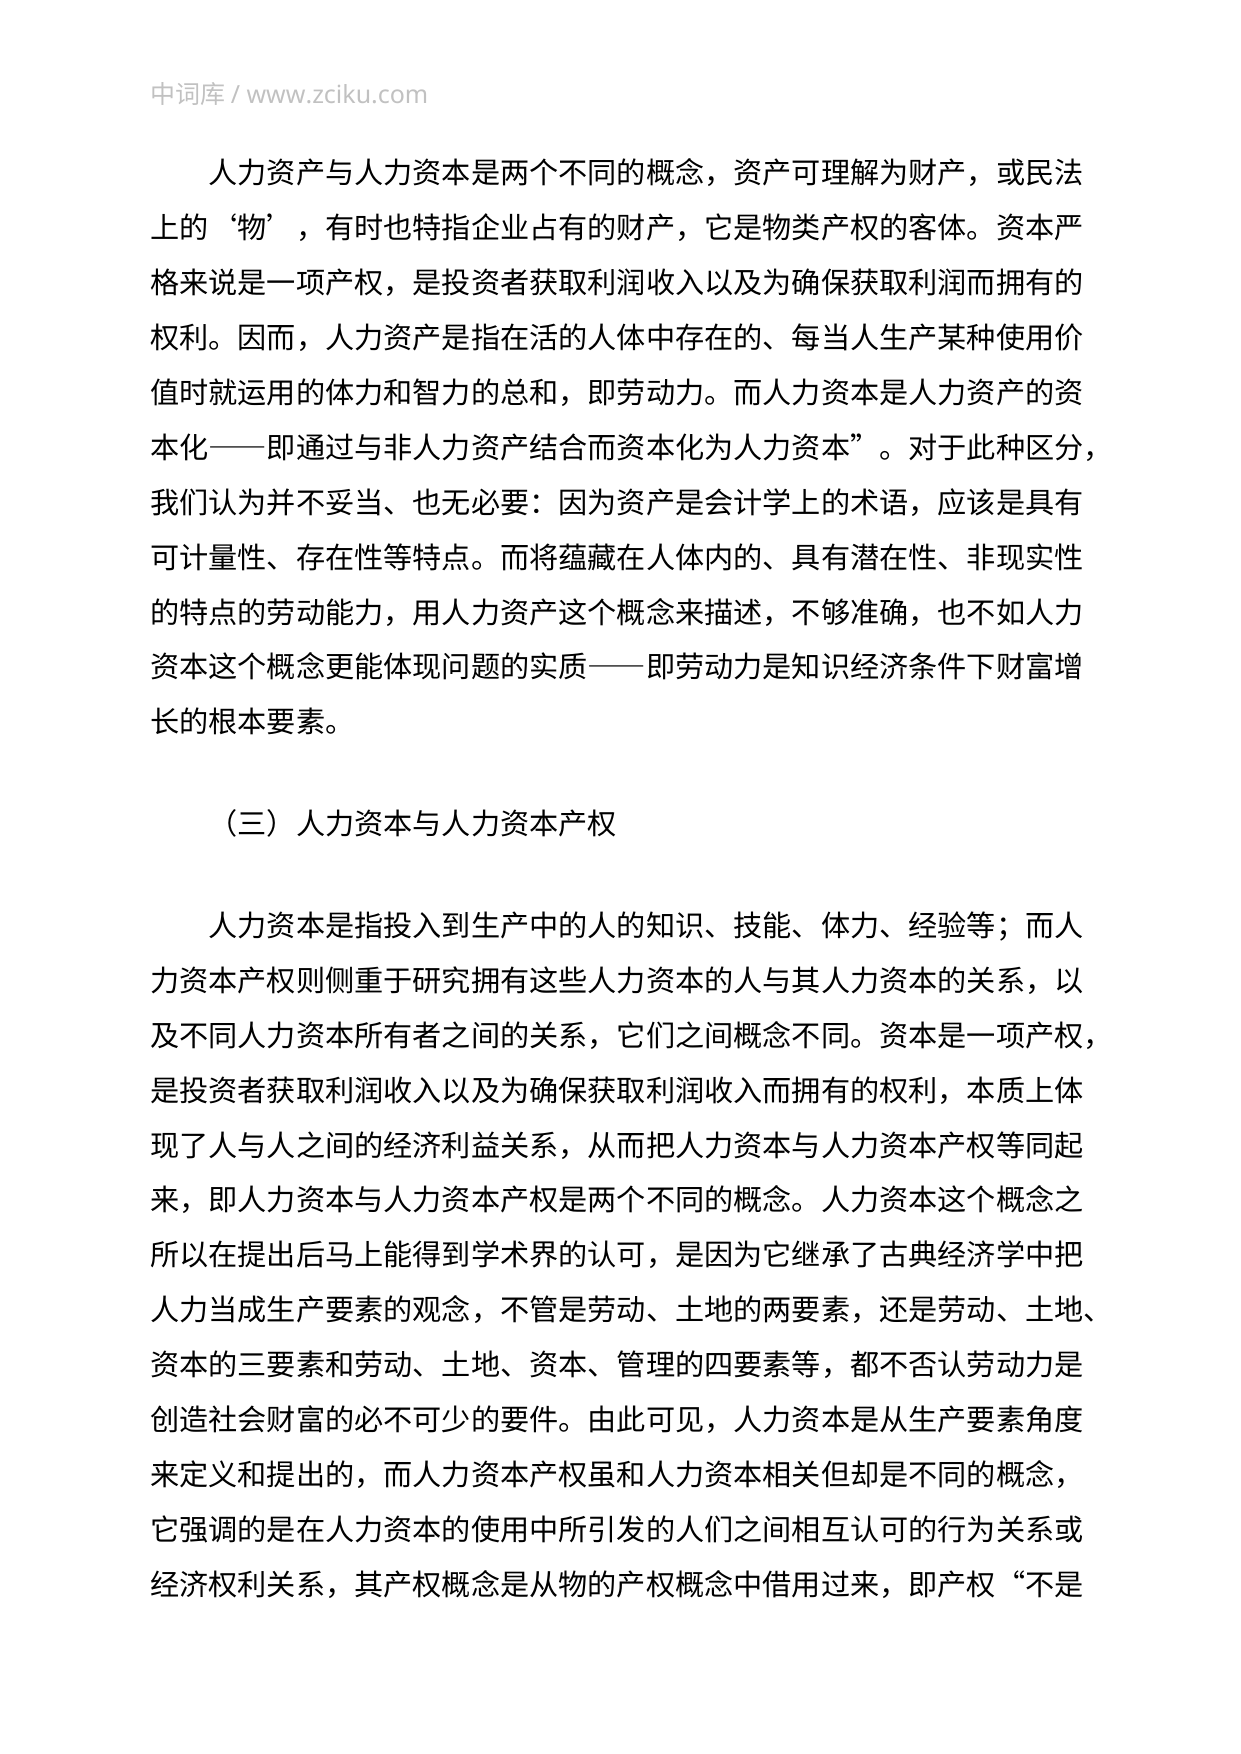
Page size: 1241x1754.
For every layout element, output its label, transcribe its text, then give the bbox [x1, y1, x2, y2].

text 人力资产与人力资本是两个不同的概念，资产可理解为财产，或民法上的‘物’，有时也特指企业占有的财产，它是物类产权的客体。资本严格来说是一项产权，是投资者获取利润收入以及为确保获取利润而拥有的权利。因而，人力资产是指在活的人体中存在的、每当人生产某种使用价值时就运用的体力和智力的总和，即劳动力。而人力资本是人力资产的资本化——即通过与非人力资产结合而资本化为人力资本”。对于此种区分，我们认为并不妥当、也无必要：因为资产是会计学上的术语，应该是具有可计量性、存在性等特点。而将蕴藏在人体内的、具有潜在性、非现实性的特点的劳动能力，用人力资产这个概念来描述，不够准确，也不如人力资本这个概念更能体现问题的实质——即劳动力是知识经济条件下财富增长的根本要素。 [150, 150, 1090, 741]
text （三）人力资本与人力资本产权 [150, 801, 1090, 843]
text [150, 902, 1090, 1603]
